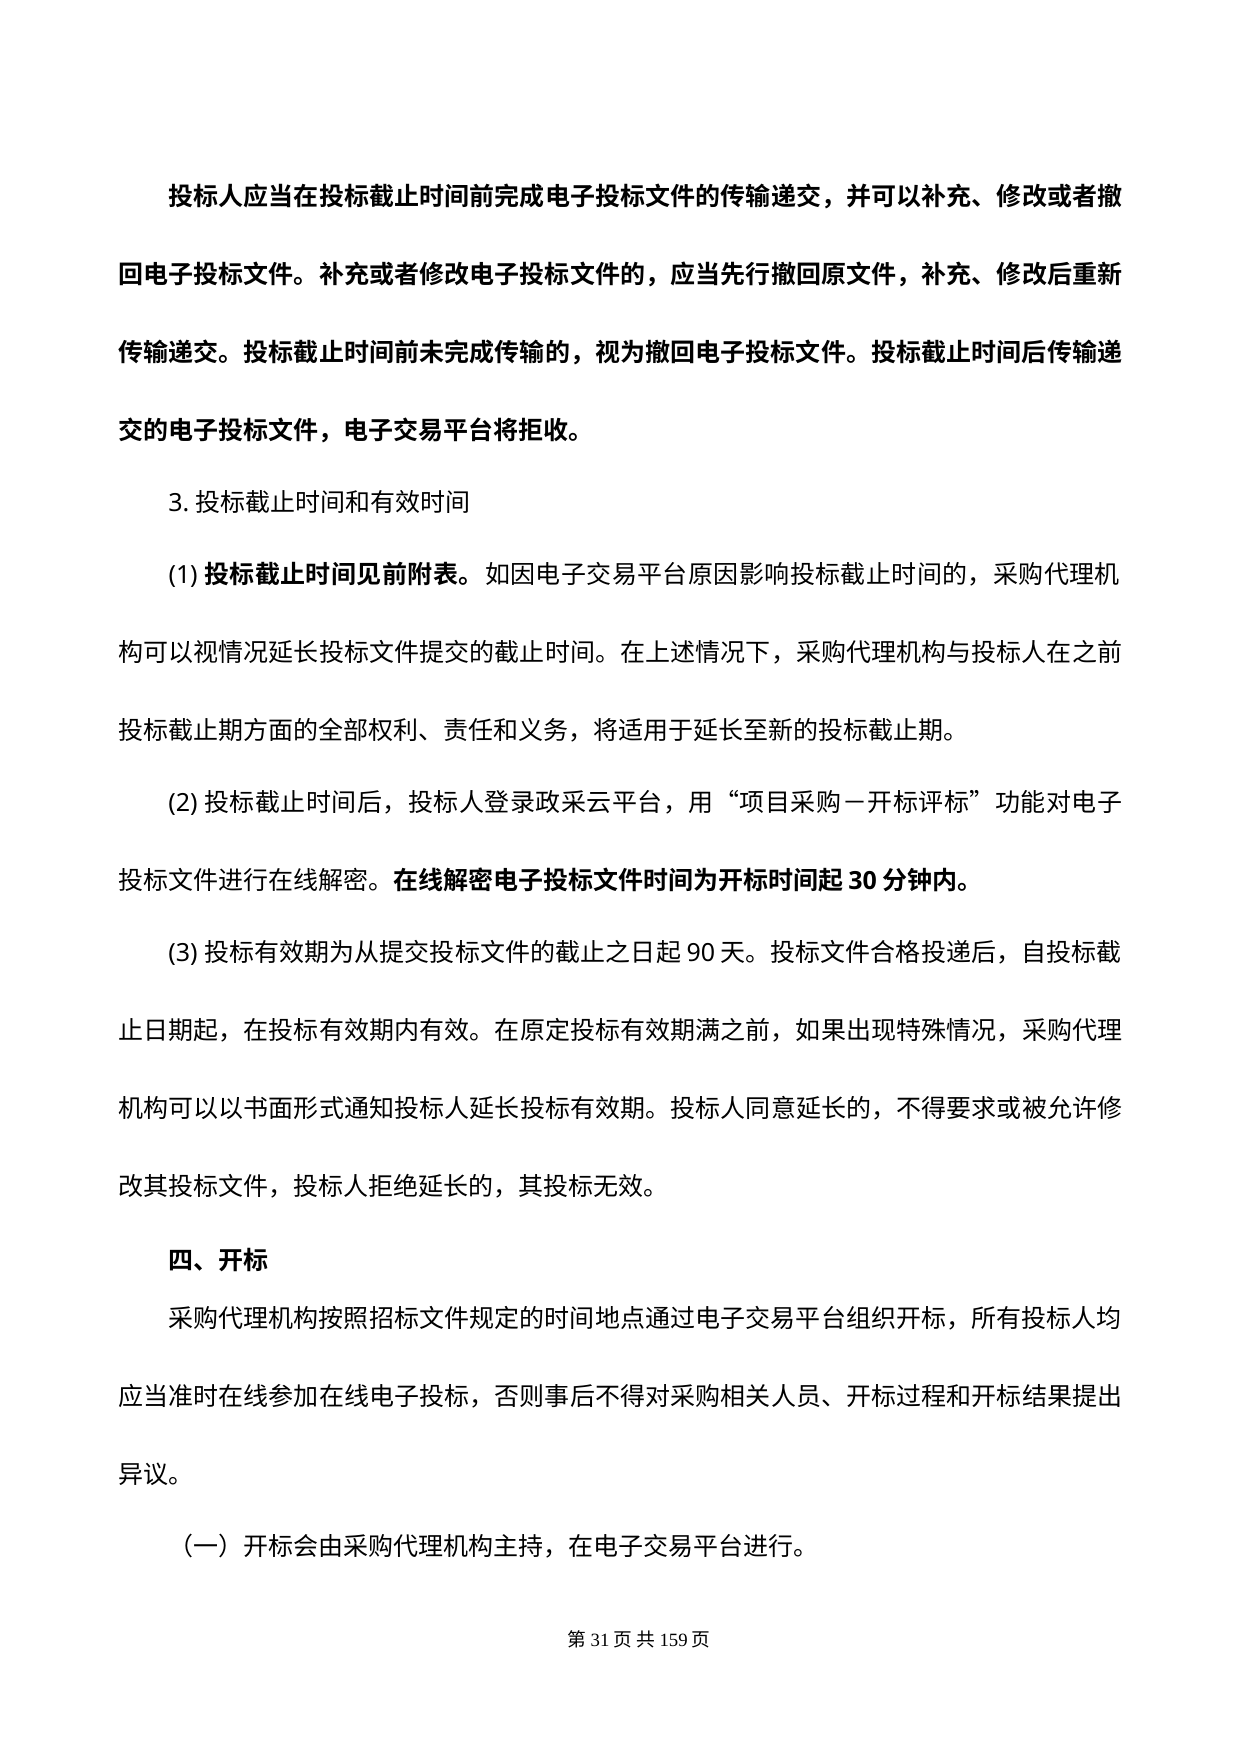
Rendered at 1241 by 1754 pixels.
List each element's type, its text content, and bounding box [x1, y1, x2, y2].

subtitle 投标截止时间见前附表。如因电子交易平台原因影响投标截止时间的，采购代理机构可以视情况延长投标文件提交的截止时间。在上述情况下，采购代理机构与投标人在之前投标截止期方面的全部权利、责任和义务，将适用于延长至新的投标截止期。 [118, 540, 1122, 761]
text 采购代理机构按照招标文件规定的时间地点通过电子交易平台组织开标，所有投标人均应当准时在线参加在线电子投标，否则事后不得对采购相关人员、开标过程和开标结果提出异议。 [118, 1284, 1122, 1505]
subtitle 投标有效期为从提交投标文件的截止之日起90天。投标文件合格投递后，自投标截止日期起，在投标有效期内有效。在原定投标有效期满之前，如果出现特殊情况，采购代理机构可以以书面形式通知投标人延长投标有效期。投标人同意延长的，不得要求或被允许修改其投标文件，投标人拒绝延长的，其投标无效。 [118, 918, 1122, 1217]
list 投标截止时间和有效时间 [118, 468, 1122, 533]
subtitle 投标截止时间后，投标人登录政采云平台，用“项目采购－开标评标”功能对电子投标文件进行在线解密。在线解密电子投标文件时间为开标时间起30分钟内。 [118, 768, 1122, 911]
text （一）开标会由采购代理机构主持，在电子交易平台进行。 [118, 1512, 1122, 1577]
text 投标人应当在投标截止时间前完成电子投标文件的传输递交，并可以补充、修改或者撤回电子投标文件。补充或者修改电子投标文件的，应当先行撤回原文件，补充、修改后重新传输递交。投标截止时间前未完成传输的，视为撤回电子投标文件。投标截止时间后传输递交的电子投标文件，电子交易平台将拒收。 [118, 162, 1122, 461]
text 四、开标 [118, 1240, 1122, 1277]
